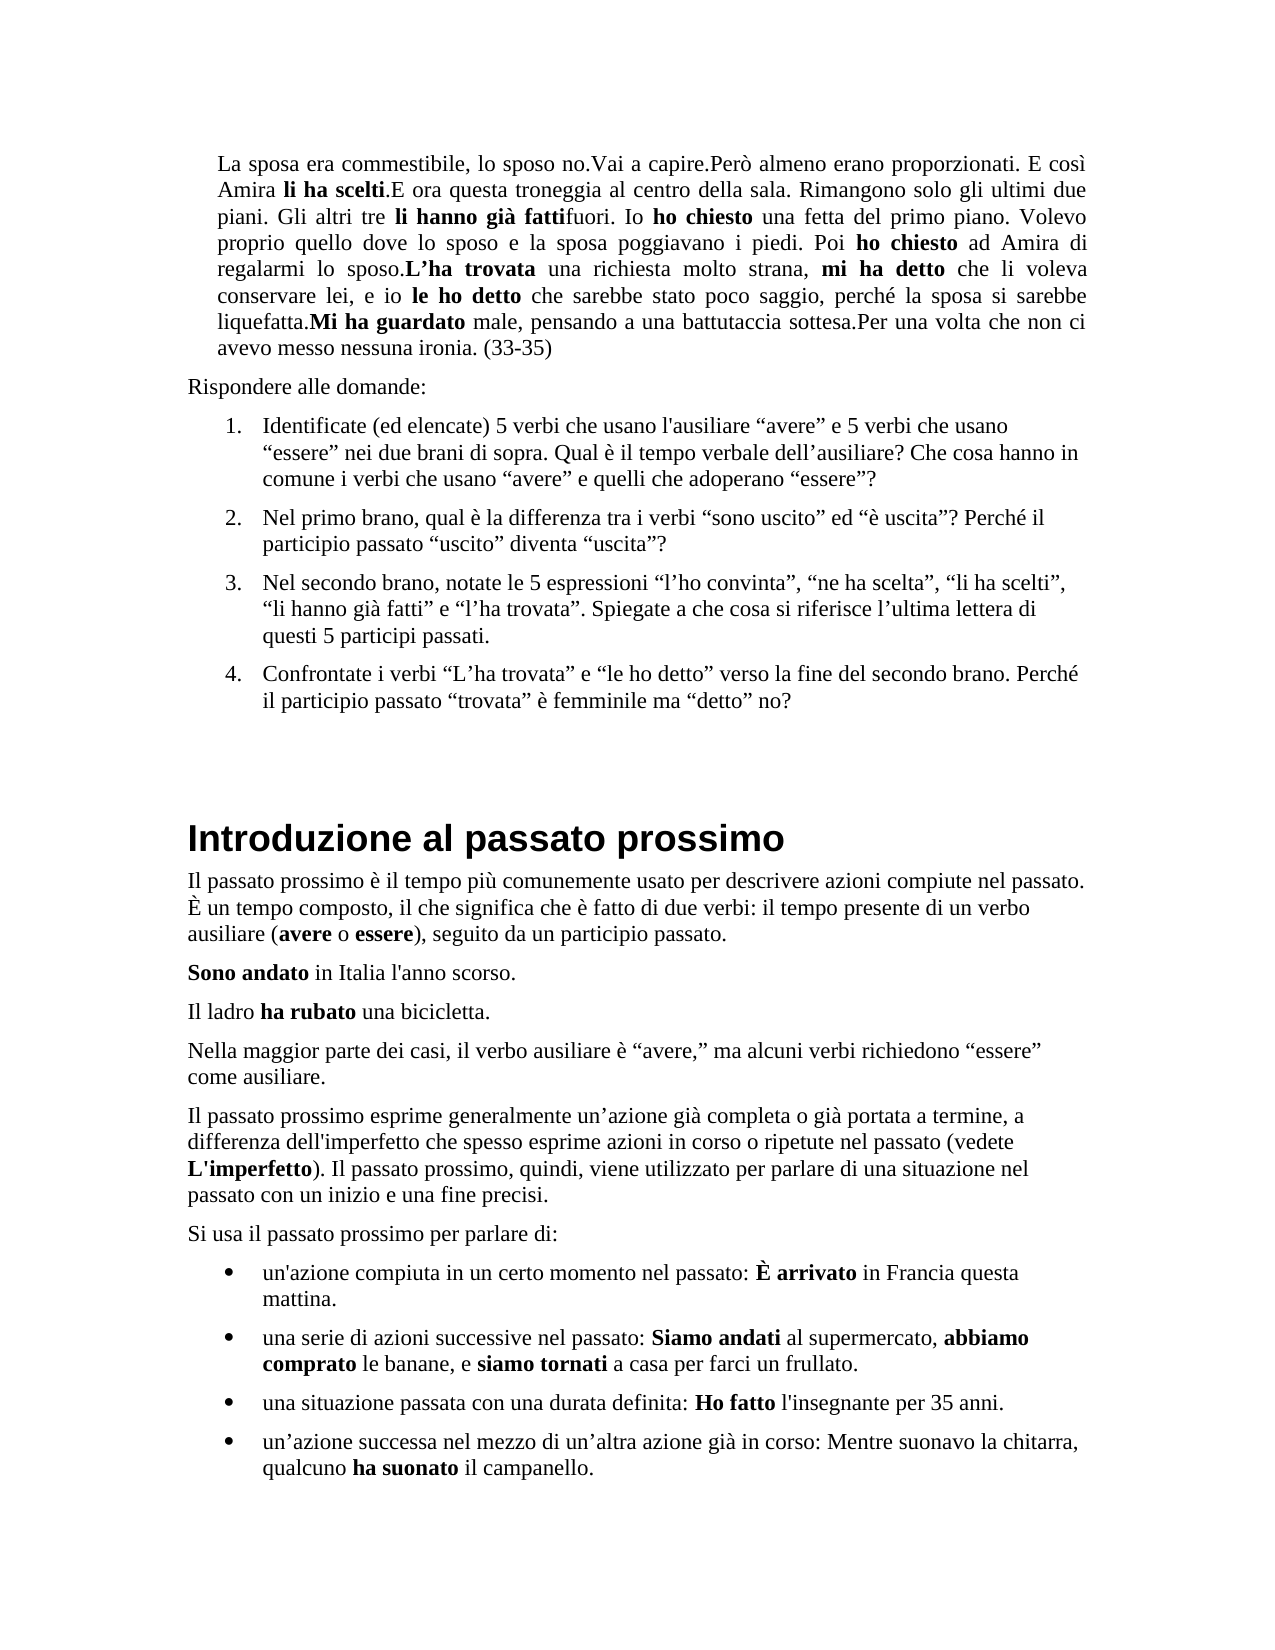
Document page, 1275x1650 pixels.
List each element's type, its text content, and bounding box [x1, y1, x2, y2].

text Il passato prossimo è il tempo più comunemente usato per descrivere azioni compiute nel passato. È un tempo composto, il che significa che è fatto di due verbi: il tempo presente di un verbo ausiliare (avere o essere), seguito da un participio passato. [187, 867, 1087, 946]
list Nel primo brano, qual è la differenza tra i verbi “sono uscito” ed “è uscita”? Perché il participio passato “uscito” diventa “uscita”? [225, 504, 1087, 556]
list Confrontate i verbi “L’ha trovata” e “le ho detto” verso la fine del secondo brano. Perché il participio passato “trovata” è femminile ma “detto” no? [225, 661, 1087, 713]
text Il passato prossimo esprime generalmente un’azione già completa o già portata a termine, a differenza dell'imperfetto che spesso esprime azioni in corso o ripetute nel passato (vedete L'imperfetto). Il passato prossimo, quindi, viene utilizzato per parlare di una situazione nel passato con un inizio e una fine precisi. [187, 1102, 1087, 1207]
list un’azione successa nel mezzo di un’altra azione già in corso: Mentre suonavo la chitarra, qualcuno ha suonato il campanello. [225, 1428, 1087, 1481]
list Identificate (ed elencate) 5 verbi che usano l'ausiliare “avere” e 5 verbi che usano “essere” nei due brani di sopra. Qual è il tempo verbale dell’ausiliare? Che cosa hanno in comune i verbi che usano “avere” e quelli che adoperano “essere”? [225, 412, 1087, 491]
list una situazione passata con una durata definita: Ho fatto l'insegnante per 35 anni. [225, 1389, 1087, 1415]
list una serie di azioni successive nel passato: Siamo andati al supermercato, abbiamo comprato le banane, e siamo tornati a casa per farci un frullato. [225, 1324, 1087, 1377]
list un'azione compiuta in un certo momento nel passato: È arrivato in Francia questa mattina. [225, 1259, 1087, 1311]
text Si usa il passato prossimo per parlare di: [187, 1220, 1087, 1246]
text Rispondere alle domande: [187, 373, 1087, 400]
text Nella maggior parte dei casi, il verbo ausiliare è “avere,” ma alcuni verbi richiedono “essere” come ausiliare. [187, 1037, 1087, 1089]
subtitle Introduzione al passato prossimo [187, 816, 1087, 859]
text Il ladro ha rubato una bicicletta. [187, 998, 1087, 1024]
text Sono andato in Italia l'anno scorso. [187, 959, 1087, 985]
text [217, 150, 1087, 361]
list Nel secondo brano, notate le 5 espressioni “l’ho convinta”, “ne ha scelta”, “li ha scelti”, “li hanno già fatti” e “l’ha trovata”. Spiegate a che cosa si riferisce l’ultima lettera di questi 5 participi passati. [225, 569, 1087, 648]
